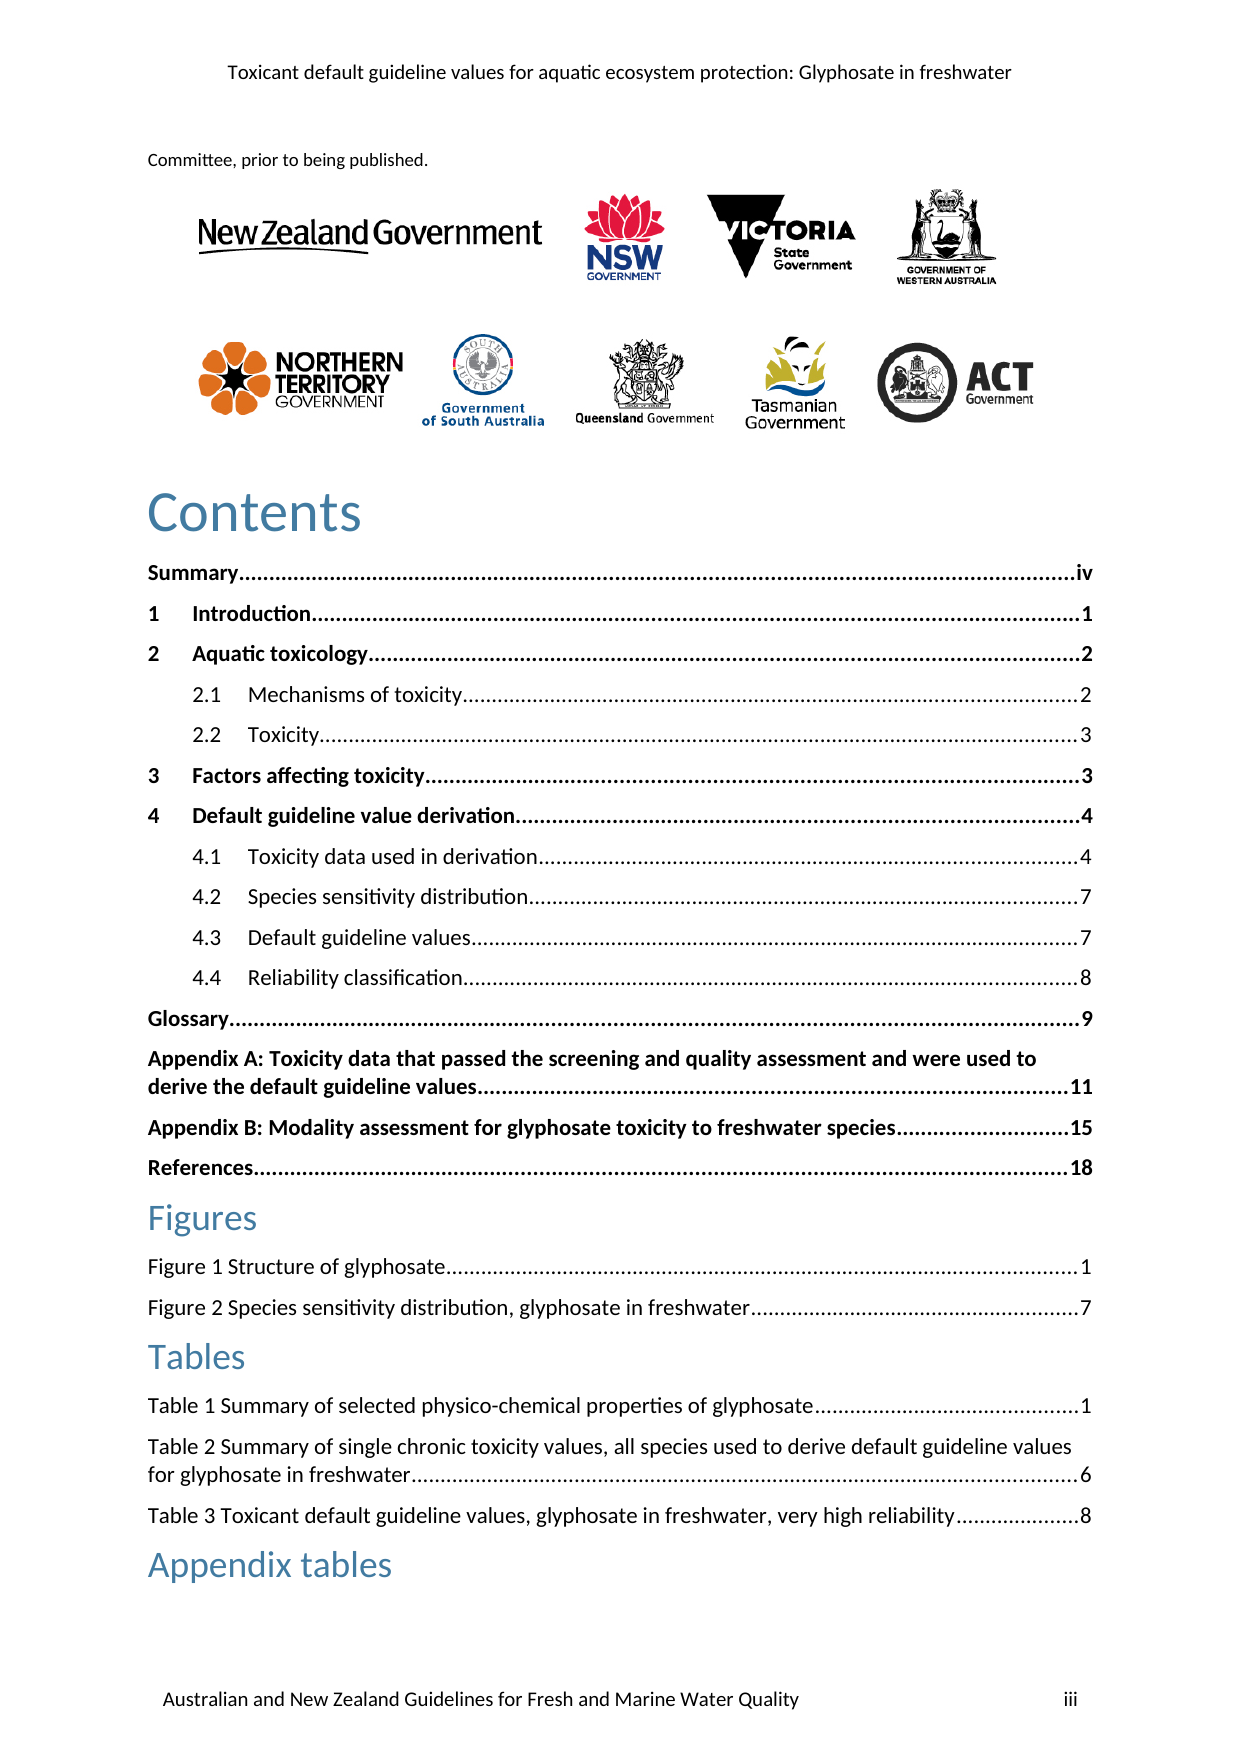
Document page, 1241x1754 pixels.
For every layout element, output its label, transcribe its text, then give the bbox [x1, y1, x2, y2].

text 4 Default guideline value derivation 4 [148, 801, 1092, 829]
text Figure 2 Species sensitivity distribution, glyphosate in freshwater 7 [148, 1293, 1092, 1321]
text Glossary 9 [148, 1004, 1092, 1032]
text Figure 1 Structure of glyphosate 1 [148, 1252, 1092, 1280]
subtitle Contents [148, 474, 1092, 546]
text 4.2 Species sensitivity distribution 7 [148, 882, 1092, 910]
subtitle Appendix tables [148, 1541, 1092, 1587]
text Table 3 Toxicant default guideline values, glyphosate in freshwater, very high reliability 8 [148, 1501, 1092, 1529]
text 4.3 Default guideline values 7 [148, 923, 1092, 951]
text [148, 148, 1092, 174]
text 2.2 Toxicity 3 [148, 720, 1092, 748]
text 4.4 Reliability classification 8 [148, 963, 1092, 991]
text References 18 [148, 1153, 1092, 1181]
text Table 1 Summary of selected physico-chemical properties of glyphosate 1 [148, 1392, 1092, 1420]
text 4.1 Toxicity data used in derivation 4 [148, 842, 1092, 870]
text 3 Factors affecting toxicity 3 [148, 761, 1092, 789]
subtitle Tables [148, 1333, 1092, 1379]
text Appendix A: Toxicity data that passed the screening and quality assessment and were used to derive the default guideline values 11 [148, 1044, 1092, 1100]
text 1 Introduction 1 [148, 599, 1092, 627]
text 2 Aquatic toxicology 2 [148, 639, 1092, 667]
text Table 2 Summary of single chronic toxicity values, all species used to derive default guideline values for glyphosate in freshwater 6 [148, 1432, 1092, 1488]
text 2.1 Mechanisms of toxicity 2 [148, 680, 1092, 708]
picture [147, 174, 1093, 450]
text Appendix B: Modality assessment for glyphosate toxicity to freshwater species 15 [148, 1113, 1092, 1141]
subtitle Figures [148, 1194, 1092, 1240]
text Summary iv [148, 558, 1092, 586]
